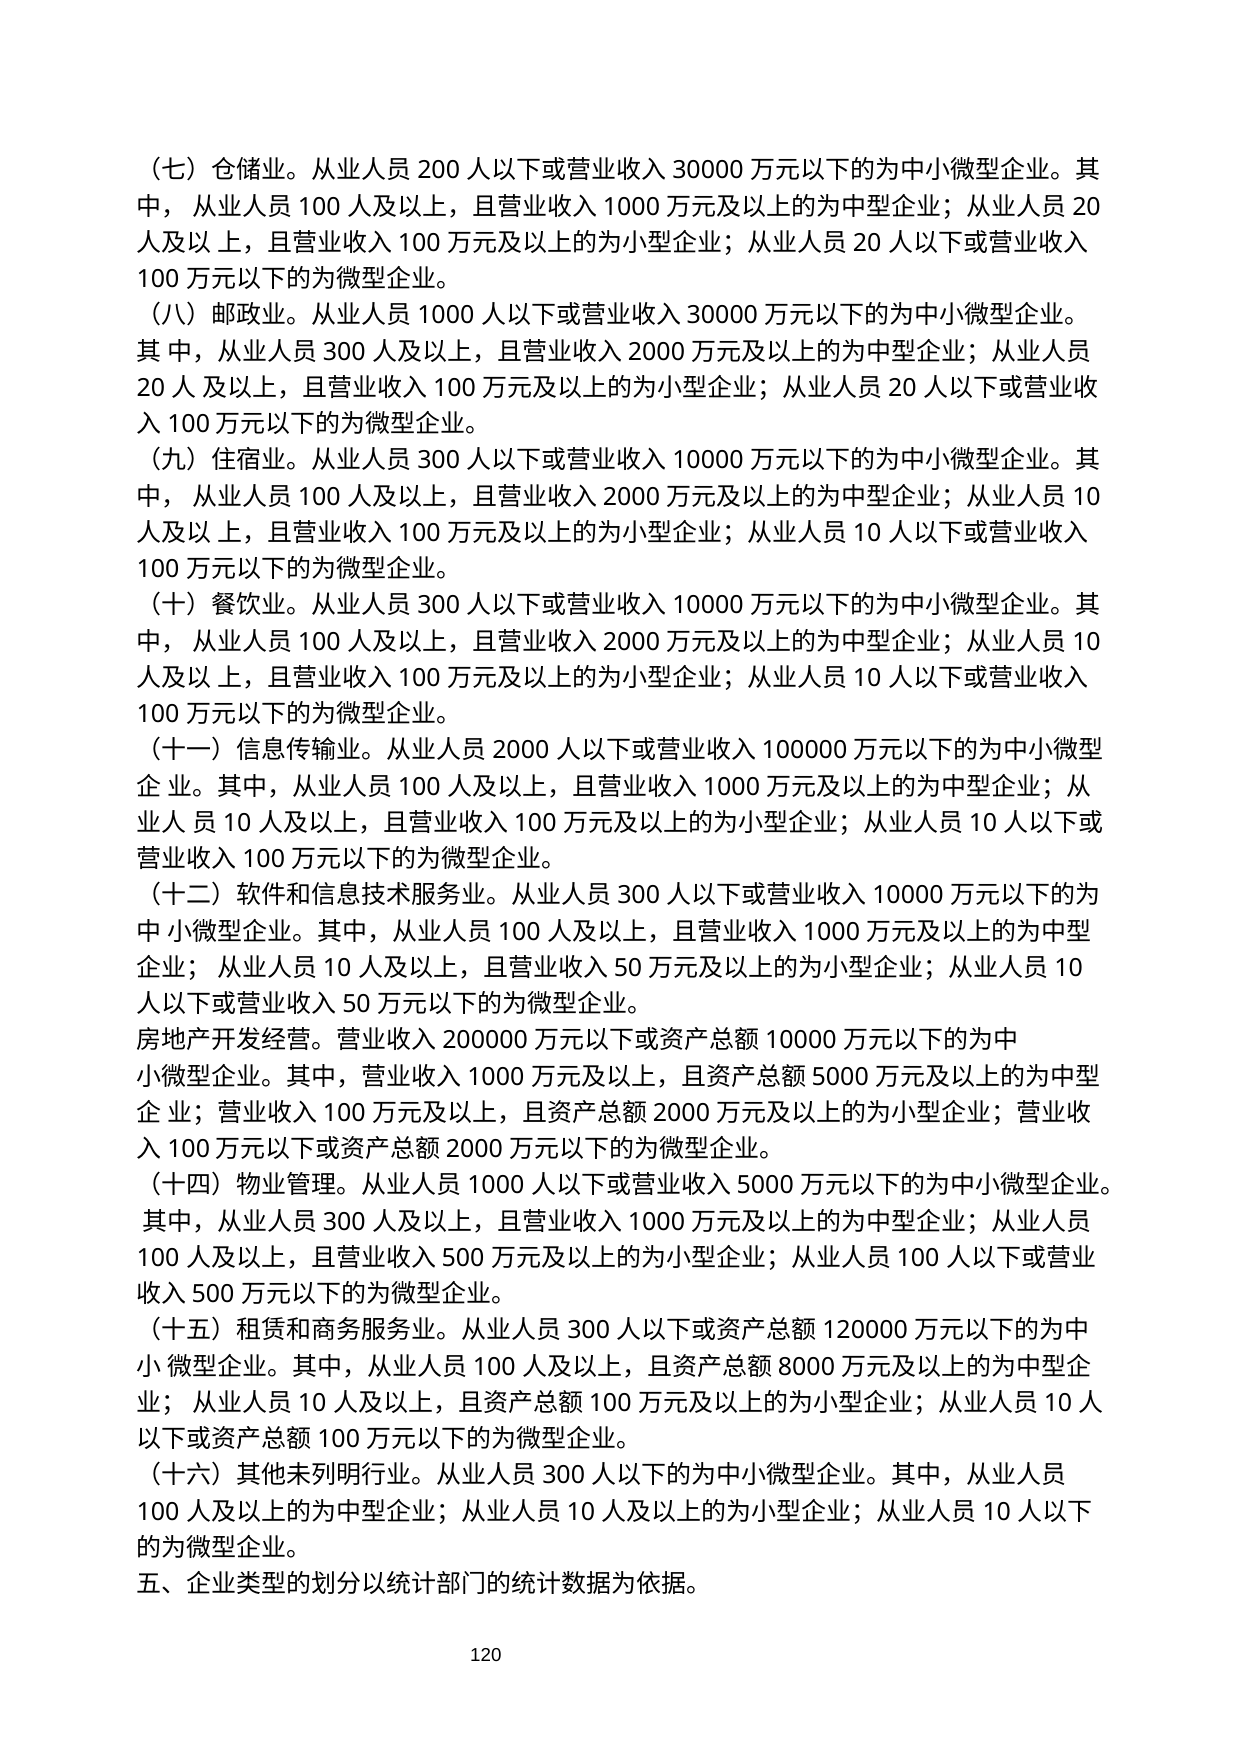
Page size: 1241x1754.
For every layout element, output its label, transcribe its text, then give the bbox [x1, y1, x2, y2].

text 五、企业类型的划分以统计部门的统计数据为依据。 [136, 1564, 1104, 1600]
text （七）仓储业。从业人员 200 人以下或营业收入 30000 万元以下的为中小微型企业。其中， 从业人员 100 人及以上，且营业收入 1000 万元及以上的为中型企业；从业人员 20 人及以 上，且营业收入 100 万元及以上的为小型企业；从业人员 20 人以下或营业收入 100 万元以下的为微型企业。 [136, 150, 1104, 295]
text （十四）物业管理。从业人员 1000 人以下或营业收入 5000 万元以下的为中小微型企业。 其中，从业人员 300 人及以上，且营业收入 1000 万元及以上的为中型企业；从业人员 100 人及以上，且营业收入 500 万元及以上的为小型企业；从业人员 100 人以下或营业收入500 万元以下的为微型企业。 [136, 1165, 1104, 1310]
text （八）邮政业。从业人员 1000 人以下或营业收入 30000 万元以下的为中小微型企业。其 中，从业人员 300 人及以上，且营业收入 2000 万元及以上的为中型企业；从业人员 20 人 及以上，且营业收入 100 万元及以上的为小型企业；从业人员 20 人以下或营业收入 100万元以下的为微型企业。 [136, 295, 1104, 440]
text （十五）租赁和商务服务业。从业人员 300 人以下或资产总额 120000 万元以下的为中小 微型企业。其中，从业人员 100 人及以上，且资产总额 8000 万元及以上的为中型企业； 从业人员 10 人及以上，且资产总额 100 万元及以上的为小型企业；从业人员 10 人以下或资产总额 100 万元以下的为微型企业。 [136, 1310, 1104, 1455]
text （九）住宿业。从业人员 300 人以下或营业收入 10000 万元以下的为中小微型企业。其中， 从业人员 100 人及以上，且营业收入 2000 万元及以上的为中型企业；从业人员 10 人及以 上，且营业收入 100 万元及以上的为小型企业；从业人员 10 人以下或营业收入 100 万元以下的为微型企业。 [136, 440, 1104, 585]
text 小微型企业。其中，营业收入 1000 万元及以上，且资产总额 5000 万元及以上的为中型企 业；营业收入 100 万元及以上，且资产总额 2000 万元及以上的为小型企业；营业收入 100万元以下或资产总额 2000 万元以下的为微型企业。 [136, 1056, 1104, 1165]
text （十六）其他未列明行业。从业人员 300 人以下的为中小微型企业。其中，从业人员 100 人及以上的为中型企业；从业人员 10 人及以上的为小型企业；从业人员 10 人以下的为微型企业。 [136, 1455, 1104, 1564]
text （十二）软件和信息技术服务业。从业人员 300 人以下或营业收入 10000 万元以下的为中 小微型企业。其中，从业人员 100 人及以上，且营业收入 1000 万元及以上的为中型企业； 从业人员 10 人及以上，且营业收入 50 万元及以上的为小型企业；从业人员 10 人以下或营业收入 50 万元以下的为微型企业。 [136, 875, 1104, 1020]
text （十）餐饮业。从业人员 300 人以下或营业收入 10000 万元以下的为中小微型企业。其中， 从业人员 100 人及以上，且营业收入 2000 万元及以上的为中型企业；从业人员 10 人及以 上，且营业收入 100 万元及以上的为小型企业；从业人员 10 人以下或营业收入 100 万元以下的为微型企业。 [136, 585, 1104, 730]
text （十一）信息传输业。从业人员 2000 人以下或营业收入 100000 万元以下的为中小微型企 业。其中，从业人员 100 人及以上，且营业收入 1000 万元及以上的为中型企业；从业人 员 10 人及以上，且营业收入 100 万元及以上的为小型企业；从业人员 10 人以下或营业收入 100 万元以下的为微型企业。 [136, 730, 1104, 875]
text 房地产开发经营。营业收入 200000 万元以下或资产总额 10000 万元以下的为中 [136, 1020, 1104, 1056]
